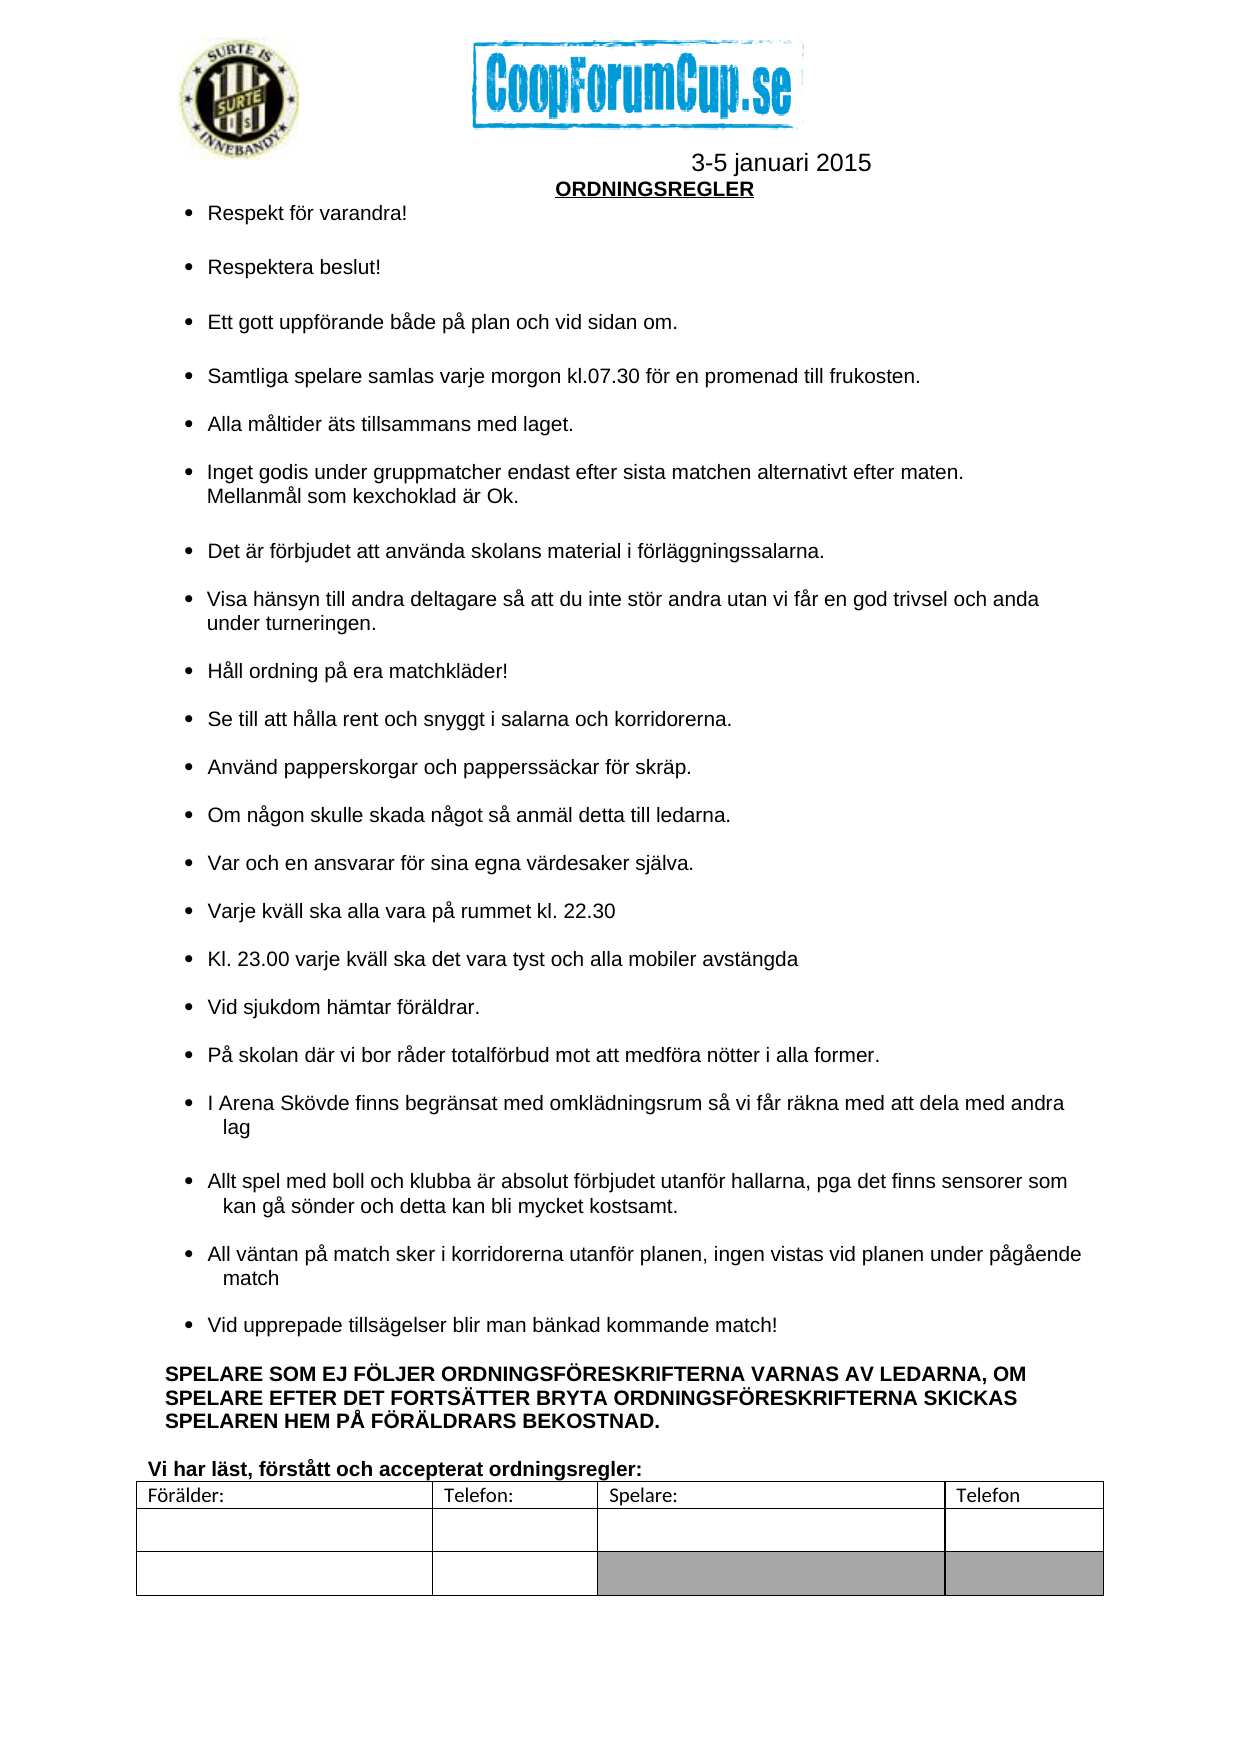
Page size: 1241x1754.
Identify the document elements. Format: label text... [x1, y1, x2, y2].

list Ett gott uppförande både på plan och vid sidan om. [185, 309, 1093, 364]
text SPELARE SOM EJ FÖLJER ORDNINGSFÖRESKRIFTERNA VARNAS AV LEDARNA, OM SPELARE EFTER DET FORTSÄTTER BRYTA ORDNINGSFÖRESKRIFTERNA SKICKAS SPELAREN HEM PÅ FÖRÄLDRARS BEKOSTNAD. [165, 1361, 1093, 1433]
list Det är förbjudet att använda skolans material i förläggningssalarna. [185, 539, 1093, 563]
table_cell [137, 1509, 432, 1551]
table_header Förälder: [137, 1482, 432, 1508]
list Håll ordning på era matchkläder! [185, 659, 1093, 683]
table_cell [946, 1509, 1103, 1551]
list Allt spel med boll och klubba är absolut förbjudet utanför hallarna, pga det finns sensorer som kan gå sönder och detta kan bli mycket kostsamt. [185, 1169, 1093, 1217]
table_cell [946, 1552, 1103, 1595]
table_cell [598, 1552, 944, 1595]
list I Arena Skövde finns begränsat med omklädningsrum så vi får räkna med att dela med andra lag [185, 1091, 1093, 1169]
table_header Telefon [946, 1482, 1103, 1508]
list All väntan på match sker i korridorerna utanför planen, ingen vistas vid planen under pågående match [185, 1241, 1093, 1289]
picture [177, 37, 300, 160]
list Respektera beslut! [185, 255, 1093, 309]
text 3-5 januari 2015 [148, 148, 1093, 176]
list Visa hänsyn till andra deltagare så att du inte stör andra utan vi får en god trivsel och anda under turneringen. [185, 587, 1093, 635]
list Alla måltider äts tillsammans med laget. [185, 412, 1093, 436]
list Var och en ansvarar för sina egna värdesaker själva. [185, 851, 1093, 875]
list Vid sjukdom hämtar föräldrar. [185, 995, 1093, 1019]
list Se till att hålla rent och snyggt i salarna och korridorerna. [185, 707, 1093, 731]
table_cell [598, 1509, 944, 1551]
list På skolan där vi bor råder totalförbud mot att medföra nötter i alla former. [185, 1043, 1093, 1067]
text ORDNINGSREGLER [419, 176, 1093, 200]
table_header Telefon: [433, 1482, 597, 1508]
list Samtliga spelare samlas varje morgon kl.07.30 för en promenad till frukosten. [185, 364, 1093, 388]
table_cell [433, 1509, 597, 1551]
list Varje kväll ska alla vara på rummet kl. 22.30 [185, 899, 1093, 923]
table_cell [137, 1552, 432, 1595]
table_header Spelare: [598, 1482, 944, 1508]
list Använd papperskorgar och papperssäckar för skräp. [185, 755, 1093, 779]
list Vid upprepade tillsägelser blir man bänkad kommande match! [185, 1313, 1093, 1337]
list Inget godis under gruppmatcher endast efter sista matchen alternativt efter maten. Mellanmål som kexchoklad är Ok. [185, 460, 1093, 539]
list Om någon skulle skada något så anmäl detta till ledarna. [185, 803, 1093, 827]
picture [461, 28, 808, 138]
list Kl. 23.00 varje kväll ska det vara tyst och alla mobiler avstängda [185, 947, 1093, 971]
table_cell [433, 1552, 597, 1595]
list Respekt för varandra! [185, 200, 1093, 255]
text Vi har läst, förstått och accepterat ordningsregler: [148, 1457, 1093, 1481]
